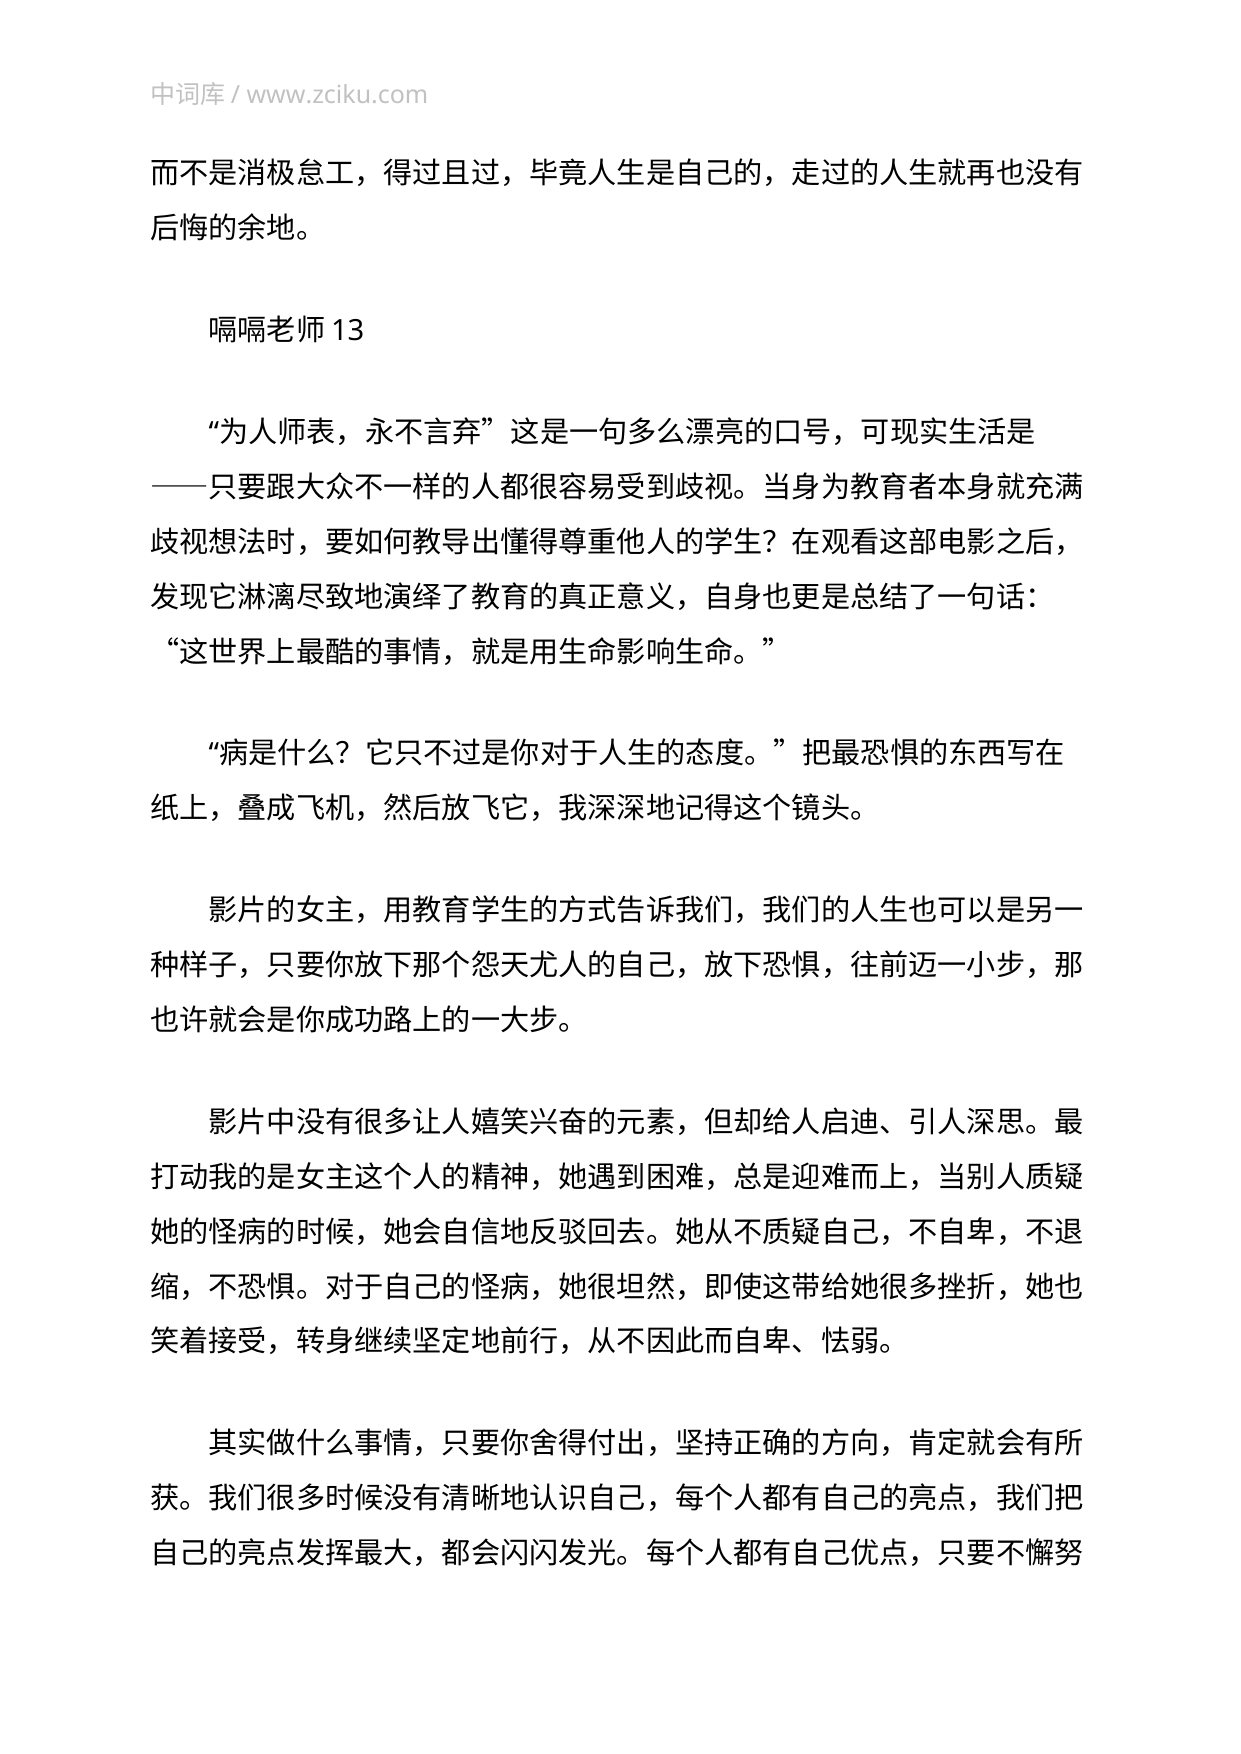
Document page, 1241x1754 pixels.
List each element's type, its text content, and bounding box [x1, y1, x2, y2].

text “为人师表，永不言弃”这是一句多么漂亮的口号，可现实生活是——只要跟大众不一样的人都很容易受到歧视。当身为教育者本身就充满歧视想法时，要如何教导出懂得尊重他人的学生？在观看这部电影之后，发现它淋漓尽致地演绎了教育的真正意义，自身也更是总结了一句话：“这世界上最酷的事情，就是用生命影响生命。” [150, 409, 1090, 671]
text “病是什么？它只不过是你对于人生的态度。”把最恐惧的东西写在纸上，叠成飞机，然后放飞它，我深深地记得这个镜头。 [150, 730, 1090, 827]
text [150, 150, 1090, 247]
text 影片的女主，用教育学生的方式告诉我们，我们的人生也可以是另一种样子，只要你放下那个怨天尤人的自己，放下恐惧，往前迈一小步，那也许就会是你成功路上的一大步。 [150, 887, 1090, 1039]
text 影片中没有很多让人嬉笑兴奋的元素，但却给人启迪、引人深思。最打动我的是女主这个人的精神，她遇到困难，总是迎难而上，当别人质疑她的怪病的时候，她会自信地反驳回去。她从不质疑自己，不自卑，不退缩，不恐惧。对于自己的怪病，她很坦然，即使这带给她很多挫折，她也笑着接受，转身继续坚定地前行，从不因此而自卑、怯弱。 [150, 1098, 1090, 1360]
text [150, 1420, 1090, 1572]
text 嗝嗝老师13 [150, 307, 1090, 349]
